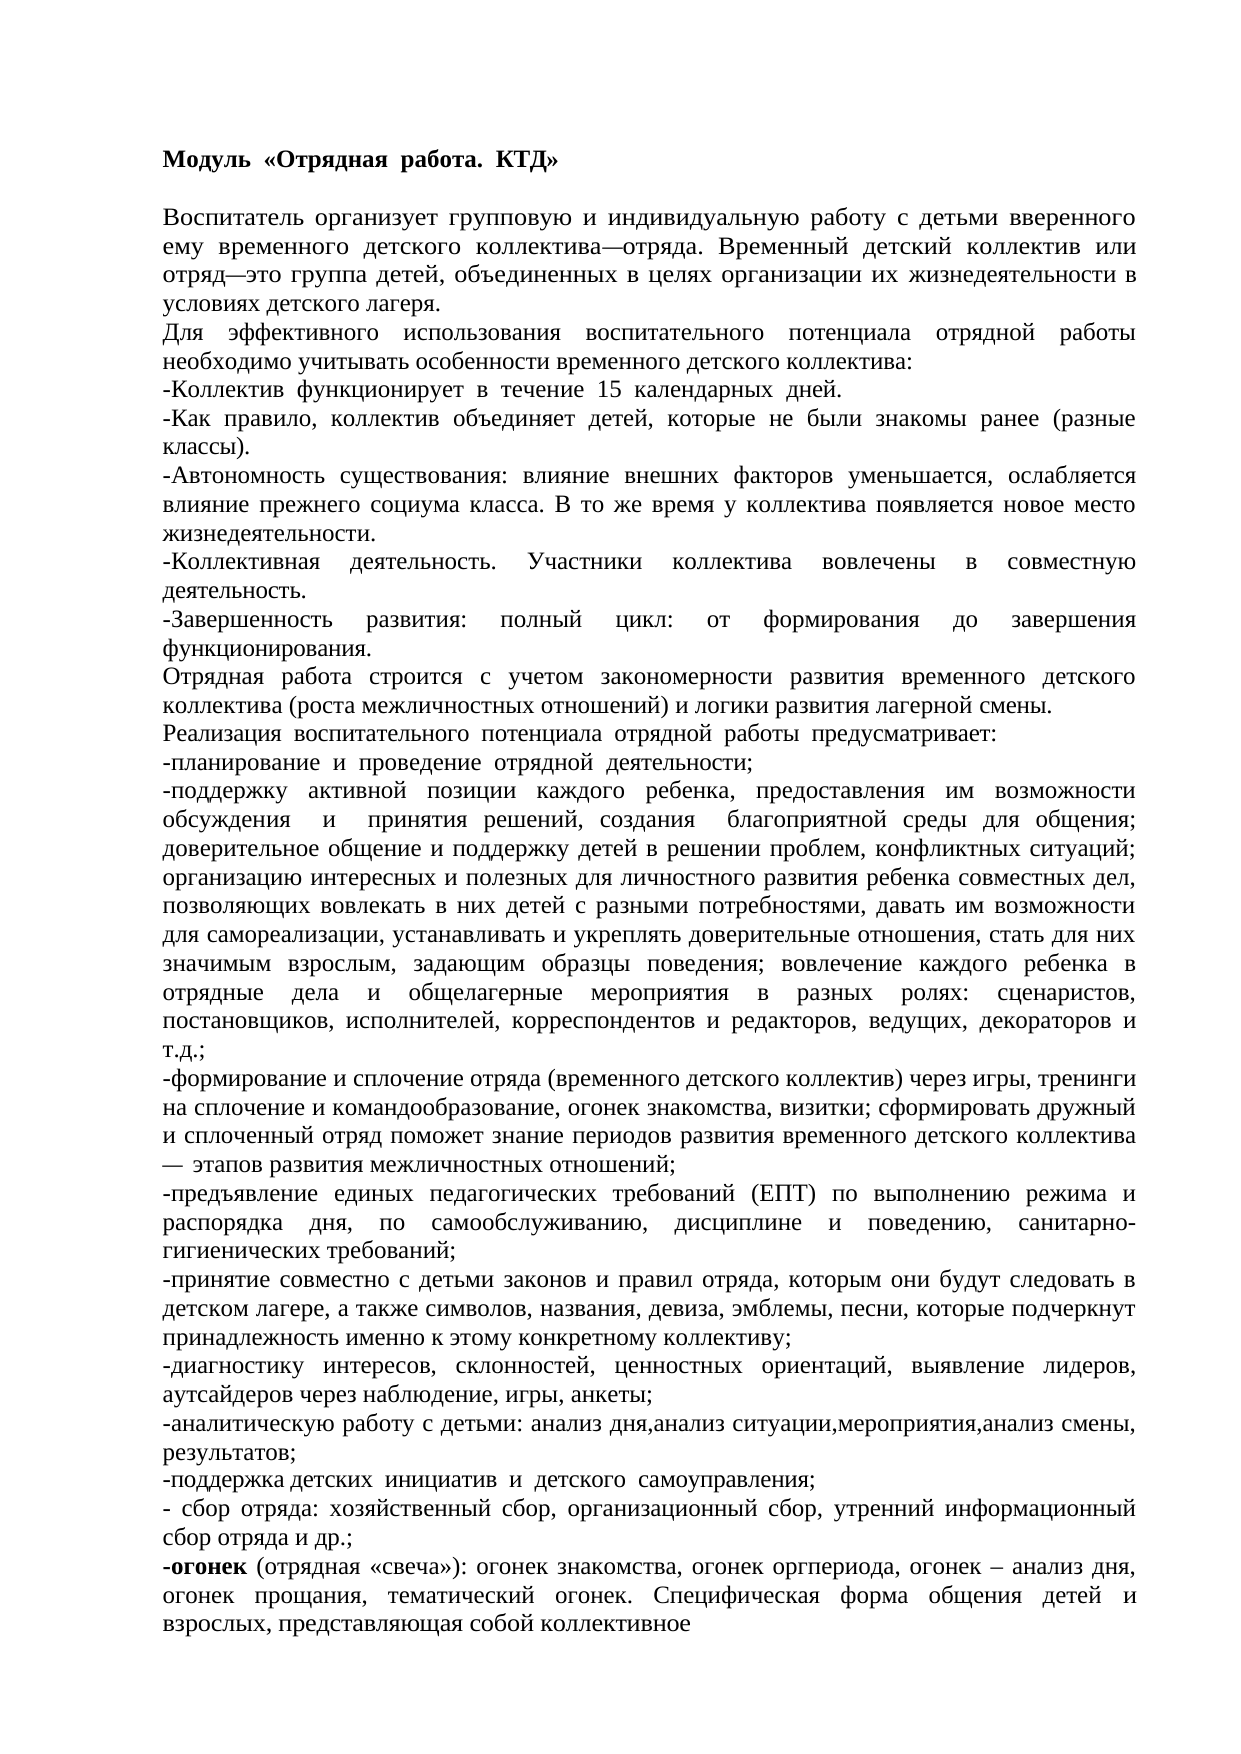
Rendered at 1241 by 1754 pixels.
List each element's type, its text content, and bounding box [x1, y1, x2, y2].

text Реализация воспитательного потенциала отрядной работы предусматривает: [162, 719, 1137, 747]
text Отрядная работа строится с учетом закономерности развития временного детского коллектива (роста межличностных отношений) и логики развития лагерной смены. [162, 661, 1137, 719]
text - сбор отряда: хозяйственный сбор, организационный сбор, утренний информационный сбор отряда и др.; [162, 1493, 1137, 1551]
text -поддержка детских инициатив и детского самоуправления; [162, 1466, 1137, 1493]
text -аналитическую работу с детьми: анализ дня,анализ ситуации,мероприятия,анализ смены, результатов; [162, 1408, 1137, 1466]
text -Коллектив функционирует в течение 15 календарных дней. [162, 374, 1137, 403]
text -предъявление единых педагогических требований (ЕПТ) по выполнению режима и распорядка дня, по самообслуживанию, дисциплине и поведению, санитарно- гигиенических требований; [162, 1178, 1137, 1264]
text -принятие совместно с детьми законов и правил отряда, которым они будут следовать в детском лагере, а также символов, названия, девиза, эмблемы, песни, которые подчеркнут принадлежность именно к этому конкретному коллективу; [162, 1264, 1137, 1351]
text -Как правило, коллектив объединяет детей, которые не были знакомы ранее (разные классы). [162, 403, 1137, 460]
subtitle Модуль «Отрядная работа. КТД» [162, 144, 1137, 173]
text -Коллективная деятельность. Участники коллектива вовлечены в совместную деятельность. [162, 546, 1137, 604]
text -формирование и сплочение отряда (временного детского коллектив) через игры, тренинги на сплочение и командообразование, огонек знакомства, визитки; сформировать дружный и сплоченный отряд поможет знание периодов развития временного детского коллектива – этапов развития межличностных отношений; [162, 1063, 1137, 1178]
text Воспитатель организует групповую и индивидуальную работу с детьми вверенного ему временного детского коллектива–отряда. Временный детский коллектив или отряд–это группа детей, объединенных в целях организации их жизнедеятельности в условиях детского лагеря. [162, 202, 1137, 317]
text -поддержку активной позиции каждого ребенка, предоставления им возможности обсуждения и принятия решений, создания благоприятной среды для общения; доверительное общение и поддержку детей в решении проблем, конфликтных ситуаций; организацию интересных и полезных для личностного развития ребенка совместных дел, позволяющих вовлекать в них детей с разными потребностями, давать им возможности для самореализации, устанавливать и укреплять доверительные отношения, стать для них значимым взрослым, задающим образцы поведения; вовлечение каждого ребенка в отрядные дела и общелагерные мероприятия в разных ролях: сценаристов, постановщиков, исполнителей, корреспондентов и редакторов, ведущих, декораторов и т.д.; [162, 776, 1137, 1063]
text -планирование и проведение отрядной деятельности; [162, 747, 1137, 776]
text -Завершенность развития: полный цикл: от формирования до завершения функционирования. [162, 604, 1137, 661]
text -огонек (отрядная «свеча»): огонек знакомства, огонек оргпериода, огонек – анализ дня, огонек прощания, тематический огонек. Специфическая форма общения детей и взрослых, представляющая собой коллективное [162, 1551, 1137, 1637]
text -диагностику интересов, склонностей, ценностных ориентаций, выявление лидеров, аутсайдеров через наблюдение, игры, анкеты; [162, 1351, 1137, 1408]
text -Автономность существования: влияние внешних факторов уменьшается, ослабляется влияние прежнего социума класса. В то же время у коллектива появляется новое место жизнедеятельности. [162, 460, 1137, 546]
text Для эффективного использования воспитательного потенциала отрядной работы необходимо учитывать особенности временного детского коллектива: [162, 317, 1137, 374]
